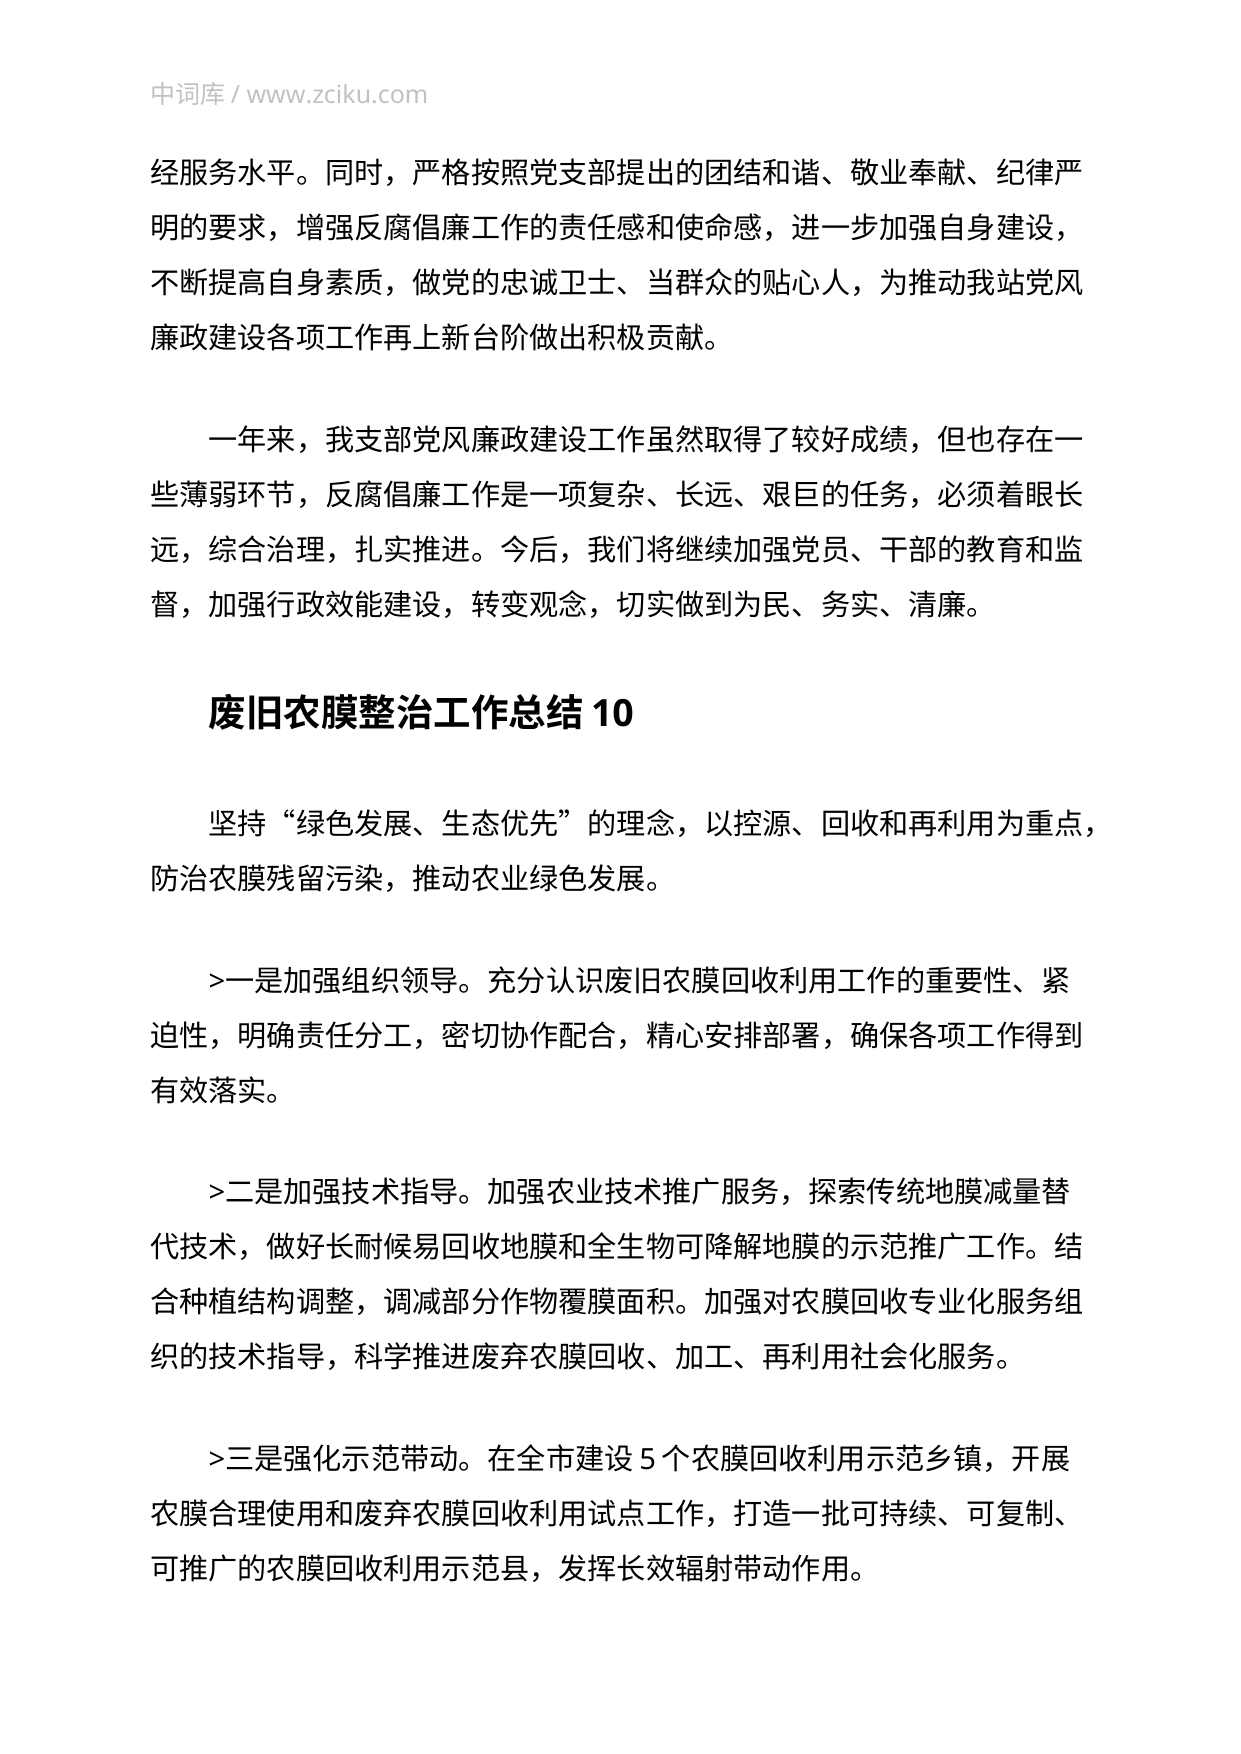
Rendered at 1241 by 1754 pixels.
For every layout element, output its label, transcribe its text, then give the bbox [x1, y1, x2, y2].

text 废旧农膜整治工作总结10 [150, 683, 1090, 737]
text 一年来，我支部党风廉政建设工作虽然取得了较好成绩，但也存在一些薄弱环节，反腐倡廉工作是一项复杂、长远、艰巨的任务，必须着眼长远，综合治理，扎实推进。今后，我们将继续加强党员、干部的教育和监督，加强行政效能建设，转变观念，切实做到为民、务实、清廉。 [150, 416, 1090, 623]
text >三是强化示范带动。在全市建设5个农膜回收利用示范乡镇，开展农膜合理使用和废弃农膜回收利用试点工作，打造一批可持续、可复制、可推广的农膜回收利用示范县，发挥长效辐射带动作用。 [150, 1435, 1090, 1588]
text >二是加强技术指导。加强农业技术推广服务，探索传统地膜减量替代技术，做好长耐候易回收地膜和全生物可降解地膜的示范推广工作。结合种植结构调整，调减部分作物覆膜面积。加强对农膜回收专业化服务组织的技术指导，科学推进废弃农膜回收、加工、再利用社会化服务。 [150, 1169, 1090, 1376]
text 坚持“绿色发展、生态优先”的理念，以控源、回收和再利用为重点，防治农膜残留污染，推动农业绿色发展。 [150, 801, 1090, 898]
text >一是加强组织领导。充分认识废旧农膜回收利用工作的重要性、紧迫性，明确责任分工，密切协作配合，精心安排部署，确保各项工作得到有效落实。 [150, 957, 1090, 1109]
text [150, 150, 1090, 357]
